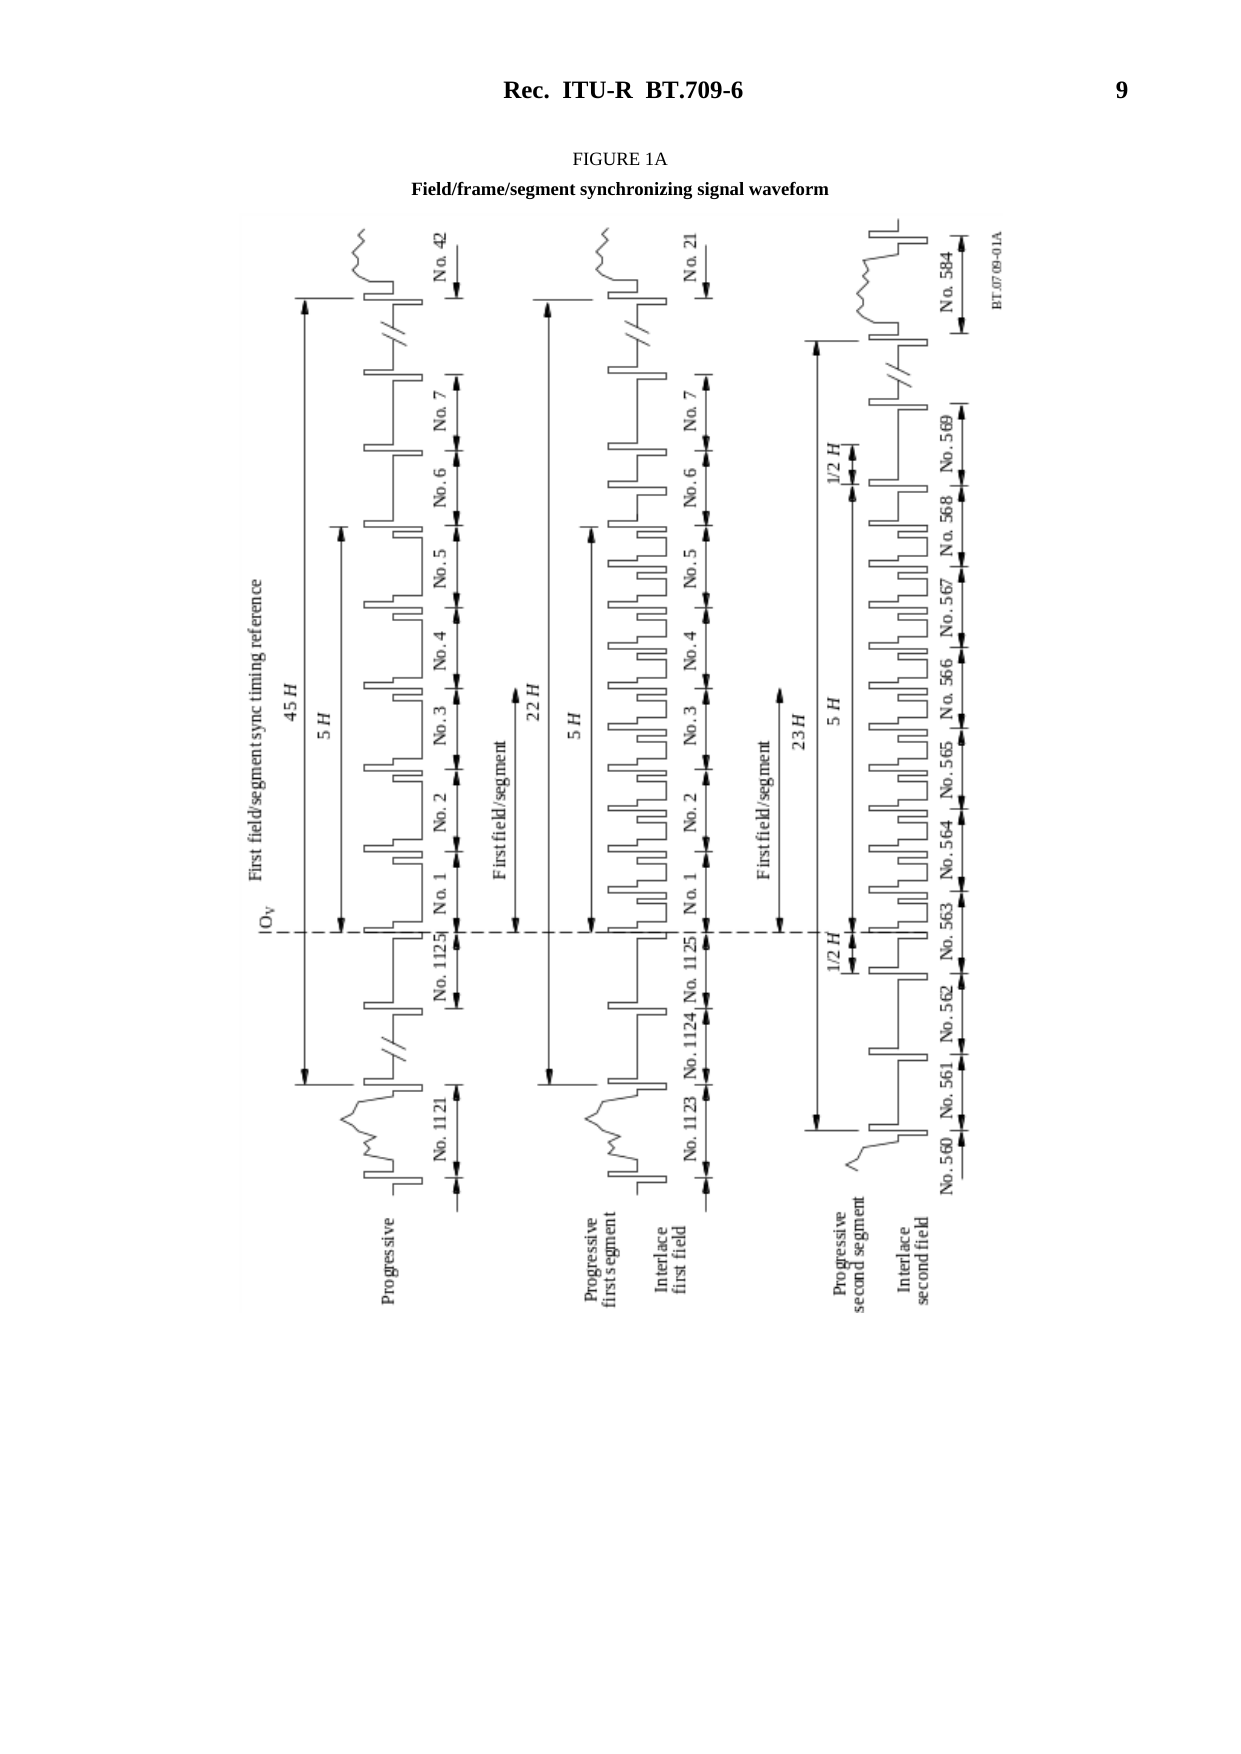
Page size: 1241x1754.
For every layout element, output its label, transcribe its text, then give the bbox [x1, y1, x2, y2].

text Figure 1A [118, 148, 1122, 169]
title Field/frame/segment synchronizing signal waveform [118, 178, 1122, 199]
